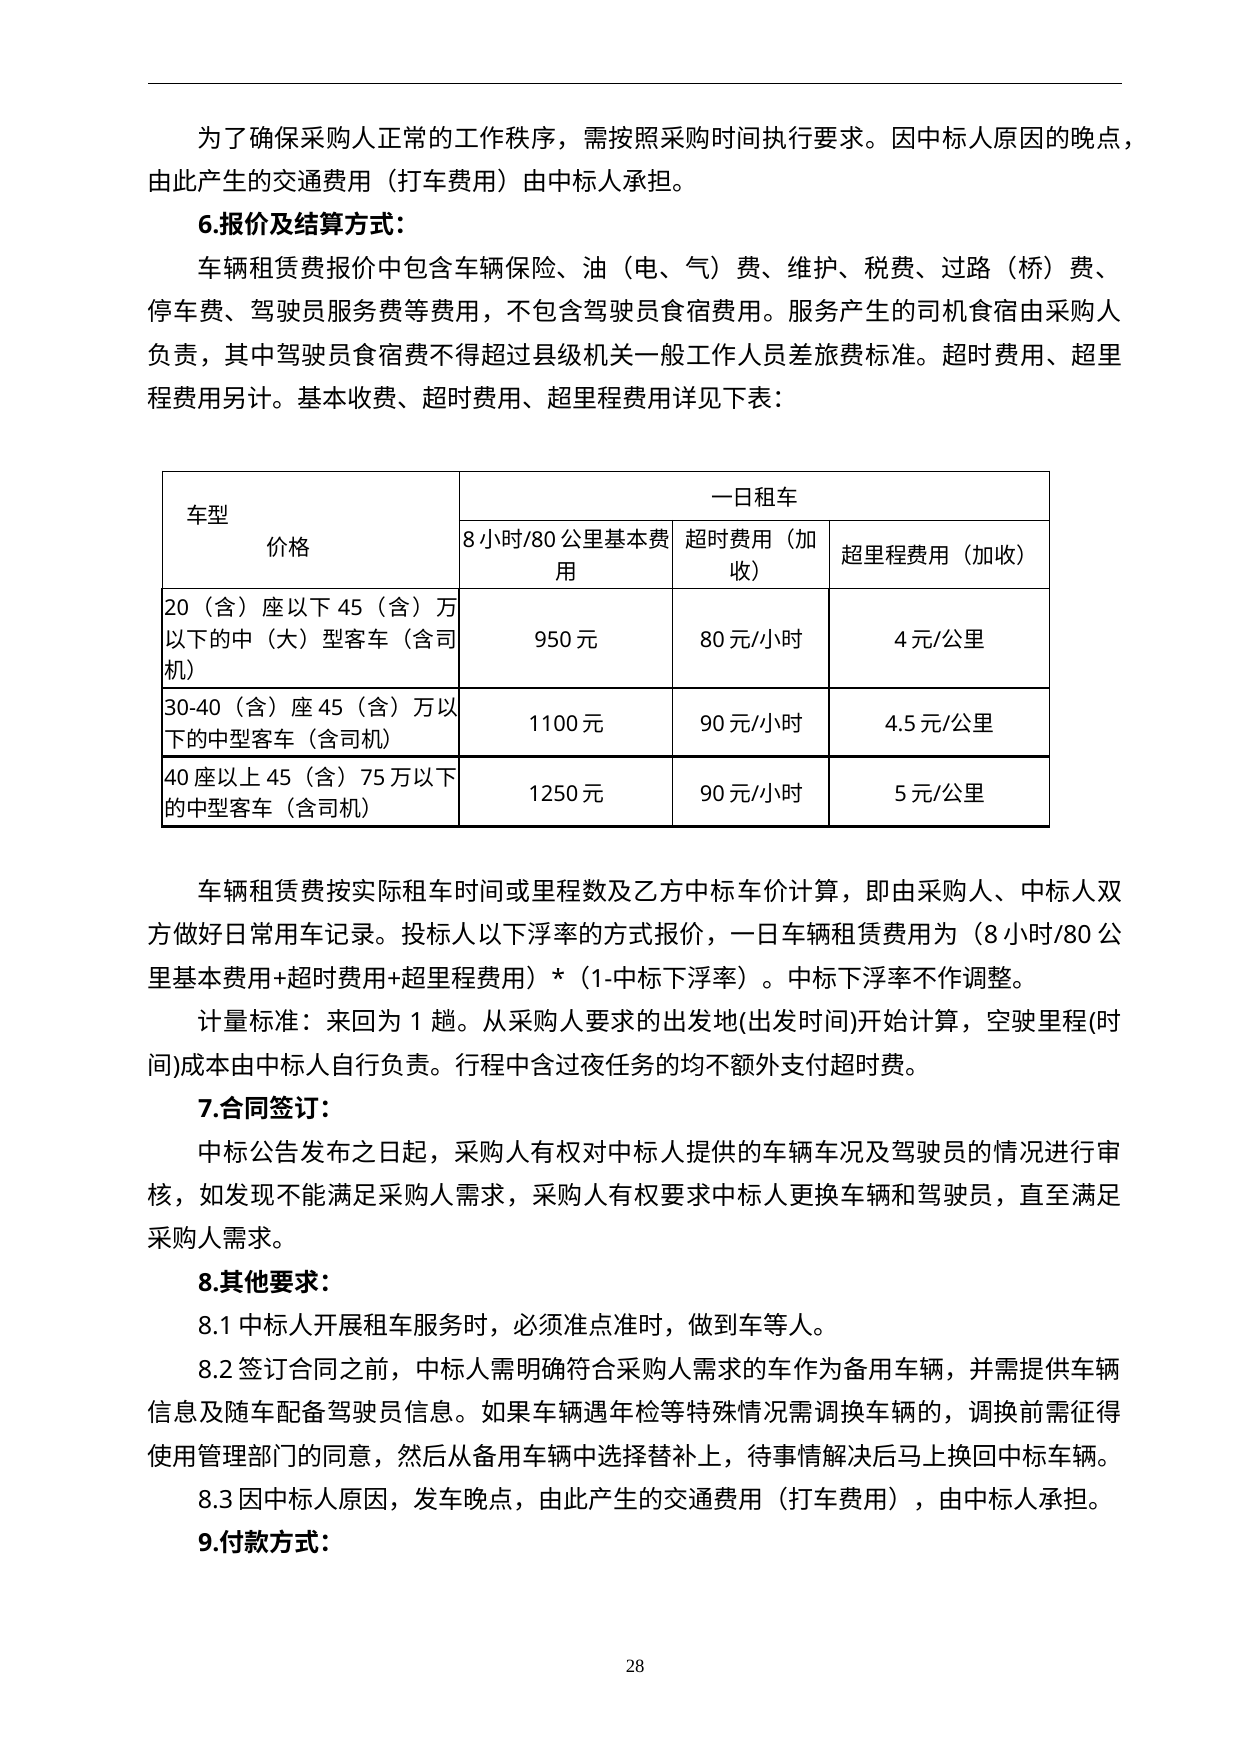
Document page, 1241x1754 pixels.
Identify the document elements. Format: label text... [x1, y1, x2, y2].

text 8.3因中标人原因，发车晚点，由此产生的交通费用（打车费用），由中标人承担。 [148, 1479, 1122, 1516]
table_cell 30-40（含）座45（含）万以下的中型客车（含司机） [163, 689, 458, 755]
table_cell 超里程费用（加收） [830, 521, 1049, 587]
table_header 车型 价格 [163, 472, 459, 587]
table_cell 1250元 [460, 758, 672, 825]
text 9.付款方式： [148, 1523, 1122, 1559]
table_header 一日租车 [460, 472, 1049, 520]
text 车辆租赁费报价中包含车辆保险、油（电、气）费、维护、税费、过路（桥）费、停车费、驾驶员服务费等费用，不包含驾驶员食宿费用。服务产生的司机食宿由采购人负责，其中驾驶员食宿费不得超过县级机关一般工作人员差旅费标准。超时费用、超里程费用另计。基本收费、超时费用、超里程费用详见下表： [148, 248, 1122, 415]
table_cell 1100元 [460, 689, 672, 755]
table_cell 5元/公里 [830, 758, 1049, 825]
text 7.合同签订： [148, 1088, 1122, 1125]
text 中标公告发布之日起，采购人有权对中标人提供的车辆车况及驾驶员的情况进行审核，如发现不能满足采购人需求，采购人有权要求中标人更换车辆和驾驶员，直至满足采购人需求。 [148, 1132, 1122, 1255]
text 计量标准：来回为 1 趟。从采购人要求的出发地(出发时间)开始计算，空驶里程(时间)成本由中标人自行负责。行程中含过夜任务的均不额外支付超时费。 [148, 1002, 1122, 1081]
table_cell 90元/小时 [673, 758, 828, 825]
table_cell 20（含）座以下45（含）万以下的中（大）型客车（含司机） [163, 589, 458, 687]
table_cell 40座以上45（含）75万以下的中型客车（含司机） [163, 758, 458, 825]
table_cell 超时费用（加收） [673, 521, 829, 587]
text 为了确保采购人正常的工作秩序，需按照采购时间执行要求。因中标人原因的晚点，由此产生的交通费用（打车费用）由中标人承担。 [148, 118, 1122, 198]
text 车辆租赁费按实际租车时间或里程数及乙方中标车价计算，即由采购人、中标人双方做好日常用车记录。投标人以下浮率的方式报价，一日车辆租赁费用为（8小时/80公里基本费用+超时费用+超里程费用）*（1-中标下浮率）。中标下浮率不作调整。 [148, 871, 1122, 994]
text 6.报价及结算方式： [148, 205, 1122, 241]
table_cell 90元/小时 [673, 689, 828, 755]
table_cell 8小时/80公里基本费用 [460, 521, 672, 587]
table_cell 80元/小时 [673, 589, 828, 687]
text 8.2签订合同之前，中标人需明确符合采购人需求的车作为备用车辆，并需提供车辆信息及随车配备驾驶员信息。如果车辆遇年检等特殊情况需调换车辆的，调换前需征得使用管理部门的同意，然后从备用车辆中选择替补上，待事情解决后马上换回中标车辆。 [148, 1349, 1122, 1472]
text 8.1中标人开展租车服务时，必须准点准时，做到车等人。 [148, 1306, 1122, 1342]
table_cell 4元/公里 [830, 589, 1049, 687]
table_cell 950元 [460, 589, 672, 687]
text 8.其他要求： [148, 1262, 1122, 1298]
table_cell 4.5元/公里 [830, 689, 1049, 755]
